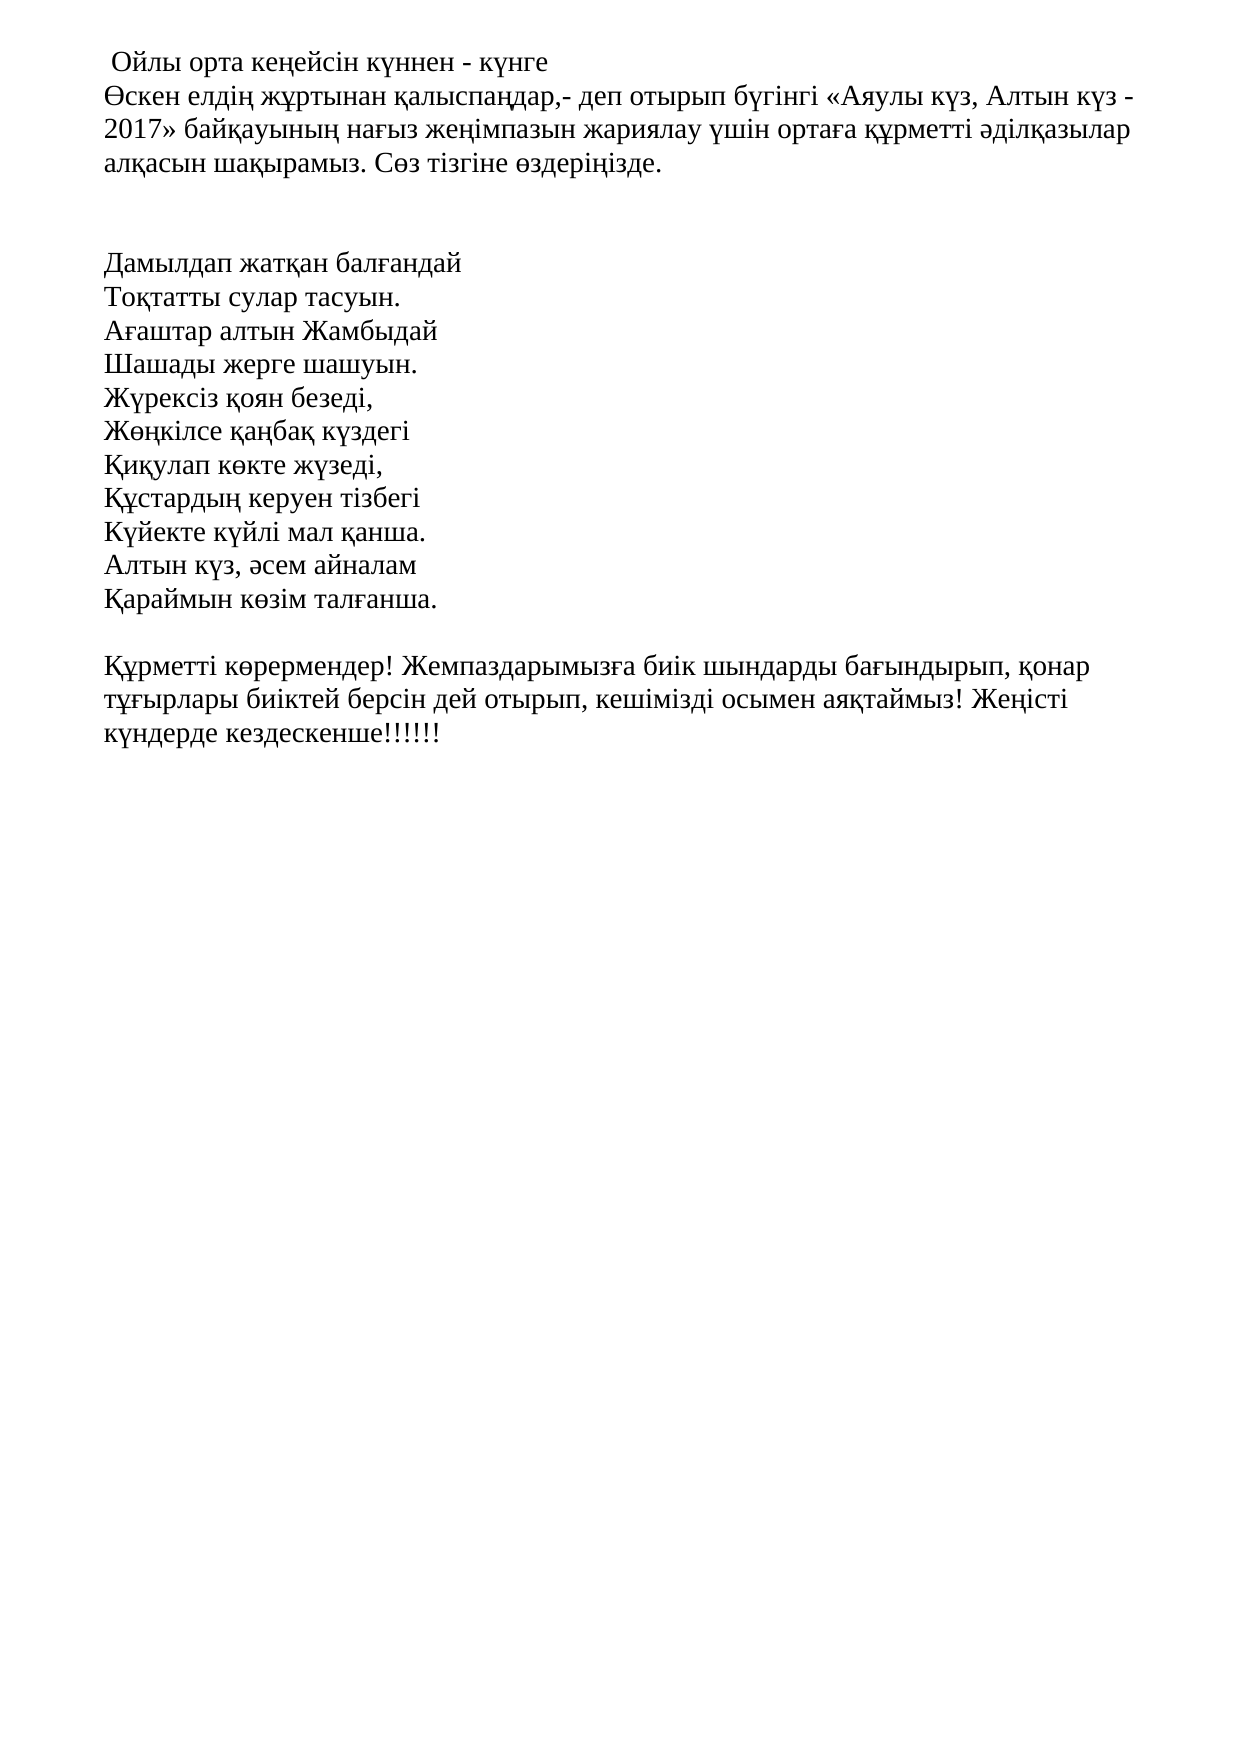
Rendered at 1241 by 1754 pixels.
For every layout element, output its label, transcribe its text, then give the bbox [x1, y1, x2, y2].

text Дамылдап жатқан балғандай Тоқтатты сулар тасуын. Ағаштар алтын Жамбыдай Шашады жерге шашуын. Жүрексіз қоян безеді, Жөңкілсе қаңбақ күздегі Қиқулап көкте жүзеді, Құстардың керуен тізбегі Күйекте күйлі мал қанша. Алтын күз, әсем айналам Қараймын көзім талғанша. [103, 246, 1137, 614]
text Құрметті көрермендер! Жемпаздарымызға биік шындарды бағындырып, қонар тұғырлары биіктей берсін дей отырып, кешімізді осымен аяқтаймыз! Жеңісті күндерде кездескенше!!!!!! [103, 648, 1137, 749]
text Өскен елдің жұртынан қалыспаңдар,- деп отырып бүгінгі «Аяулы күз, Алтын күз - 2017» байқауының нағыз жеңімпазын жариялау үшін ортаға құрметті әділқазылар алқасын шақырамыз. Сөз тізгіне өздеріңізде. [103, 78, 1137, 178]
text Ойлы орта кеңейсін күннен - күнге [103, 44, 1137, 78]
